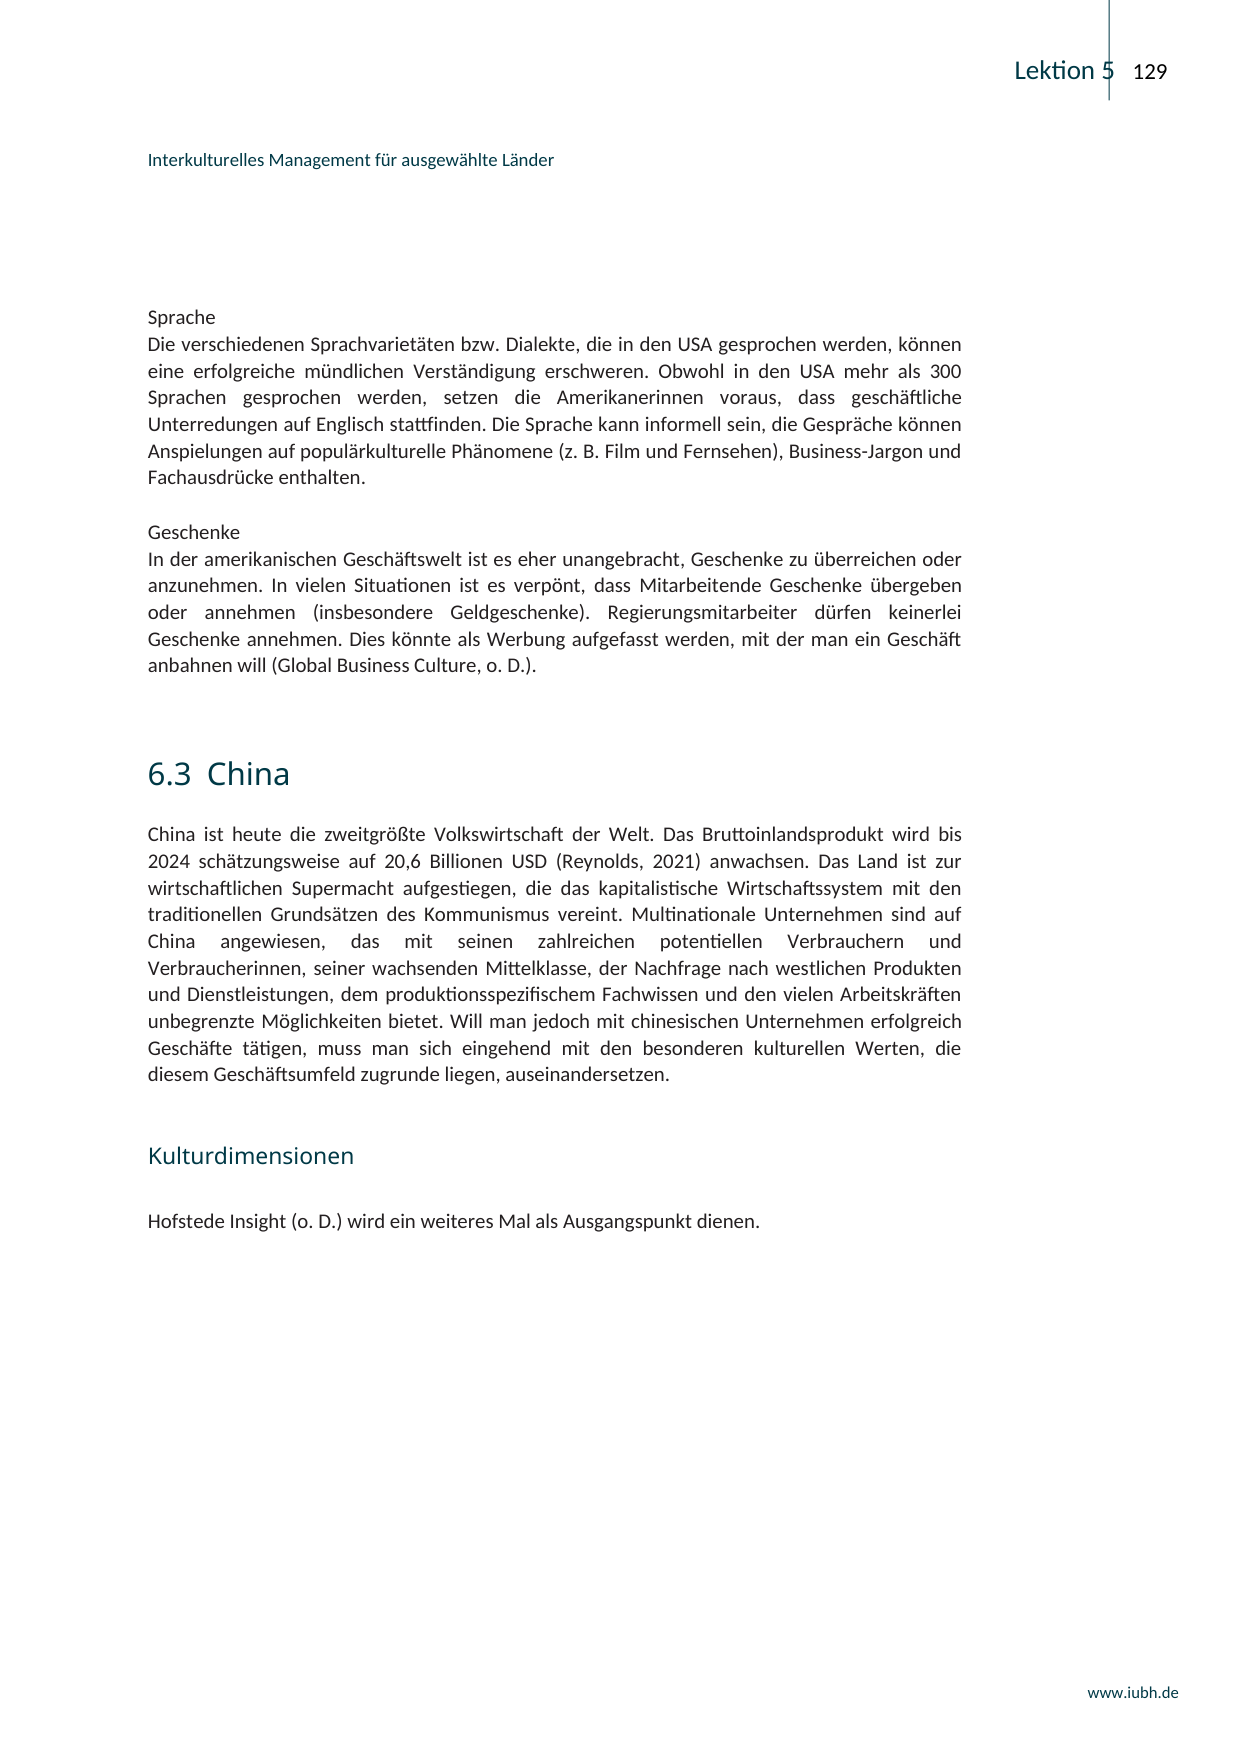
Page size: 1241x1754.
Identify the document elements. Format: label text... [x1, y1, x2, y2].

text Die verschiedenen Sprachvarietäten bzw. Dialekte, die in den USA gesprochen werden, können eine erfolgreiche mündlichen Verständigung erschweren. Obwohl in den USA mehr als 300 Sprachen gesprochen werden, setzen die Amerikanerinnen voraus, dass geschäftliche Unterredungen auf Englisch stattfinden. Die Sprache kann informell sein, die Gespräche können Anspielungen auf populärkulturelle Phänomene (z. B. Film und Fernsehen), Business-Jargon und Fachausdrücke enthalten. [147, 331, 963, 490]
picture [468, 153, 472, 166]
picture [1115, 1690, 1121, 1698]
picture [1089, 1690, 1097, 1698]
text China ist heute die zweitgrößte Volkswirtschaft der Welt. Das Bruttoinlandsprodukt wird bis 2024 schätzungsweise auf 20,6 Billionen USD (Reynolds, 2021) anwachsen. Das Land ist zur wirtschaftlichen Supermacht aufgestiegen, die das kapitalistische Wirtschaftssystem mit den traditionellen Grundsätzen des Kommunismus vereint. Multinationale Unternehmen sind auf China angewiesen, das mit seinen zahlreichen potentiellen Verbrauchern und Verbraucherinnen, seiner wachsenden Mittelklasse, der Nachfrage nach westlichen Produkten und Dienstleistungen, dem produktionsspezifischem Fachwissen und den vielen Arbeitskräften unbegrenzte Möglichkeiten bietet. Will man jedoch mit chinesischen Unternehmen erfolgreich Geschäfte tätigen, muss man sich eingehend mit den besonderen kulturellen Werten, die diesem Geschäftsumfeld zugrunde liegen, auseinandersetzen. [148, 822, 963, 1087]
text Geschenke [148, 519, 1219, 544]
text In der amerikanischen Geschäftswelt ist es eher unangebracht, Geschenke zu überreichen oder anzunehmen. In vielen Situationen ist es verpönt, dass Mitarbeitende Geschenke übergeben oder annehmen (insbesondere Geldgeschenke). Regierungsmitarbeiter dürfen keinerlei Geschenke annehmen. Dies könnte als Werbung aufgefasst werden, mit der man ein Geschäft anbahnen will (Global Business Culture, o. D.). [148, 546, 963, 678]
picture [364, 154, 370, 166]
picture [1101, 1690, 1109, 1698]
text Sprache [148, 304, 1219, 329]
text Interkulturelles Management für ausgewählte Länder [148, 148, 1219, 171]
subtitle China [147, 752, 1219, 794]
text Hofstede Insight (o. D.) wird ein weiteres Mal als Ausgangspunkt dienen. [148, 1208, 1219, 1233]
subtitle Kulturdimensionen [148, 1139, 1219, 1171]
picture [313, 157, 321, 165]
